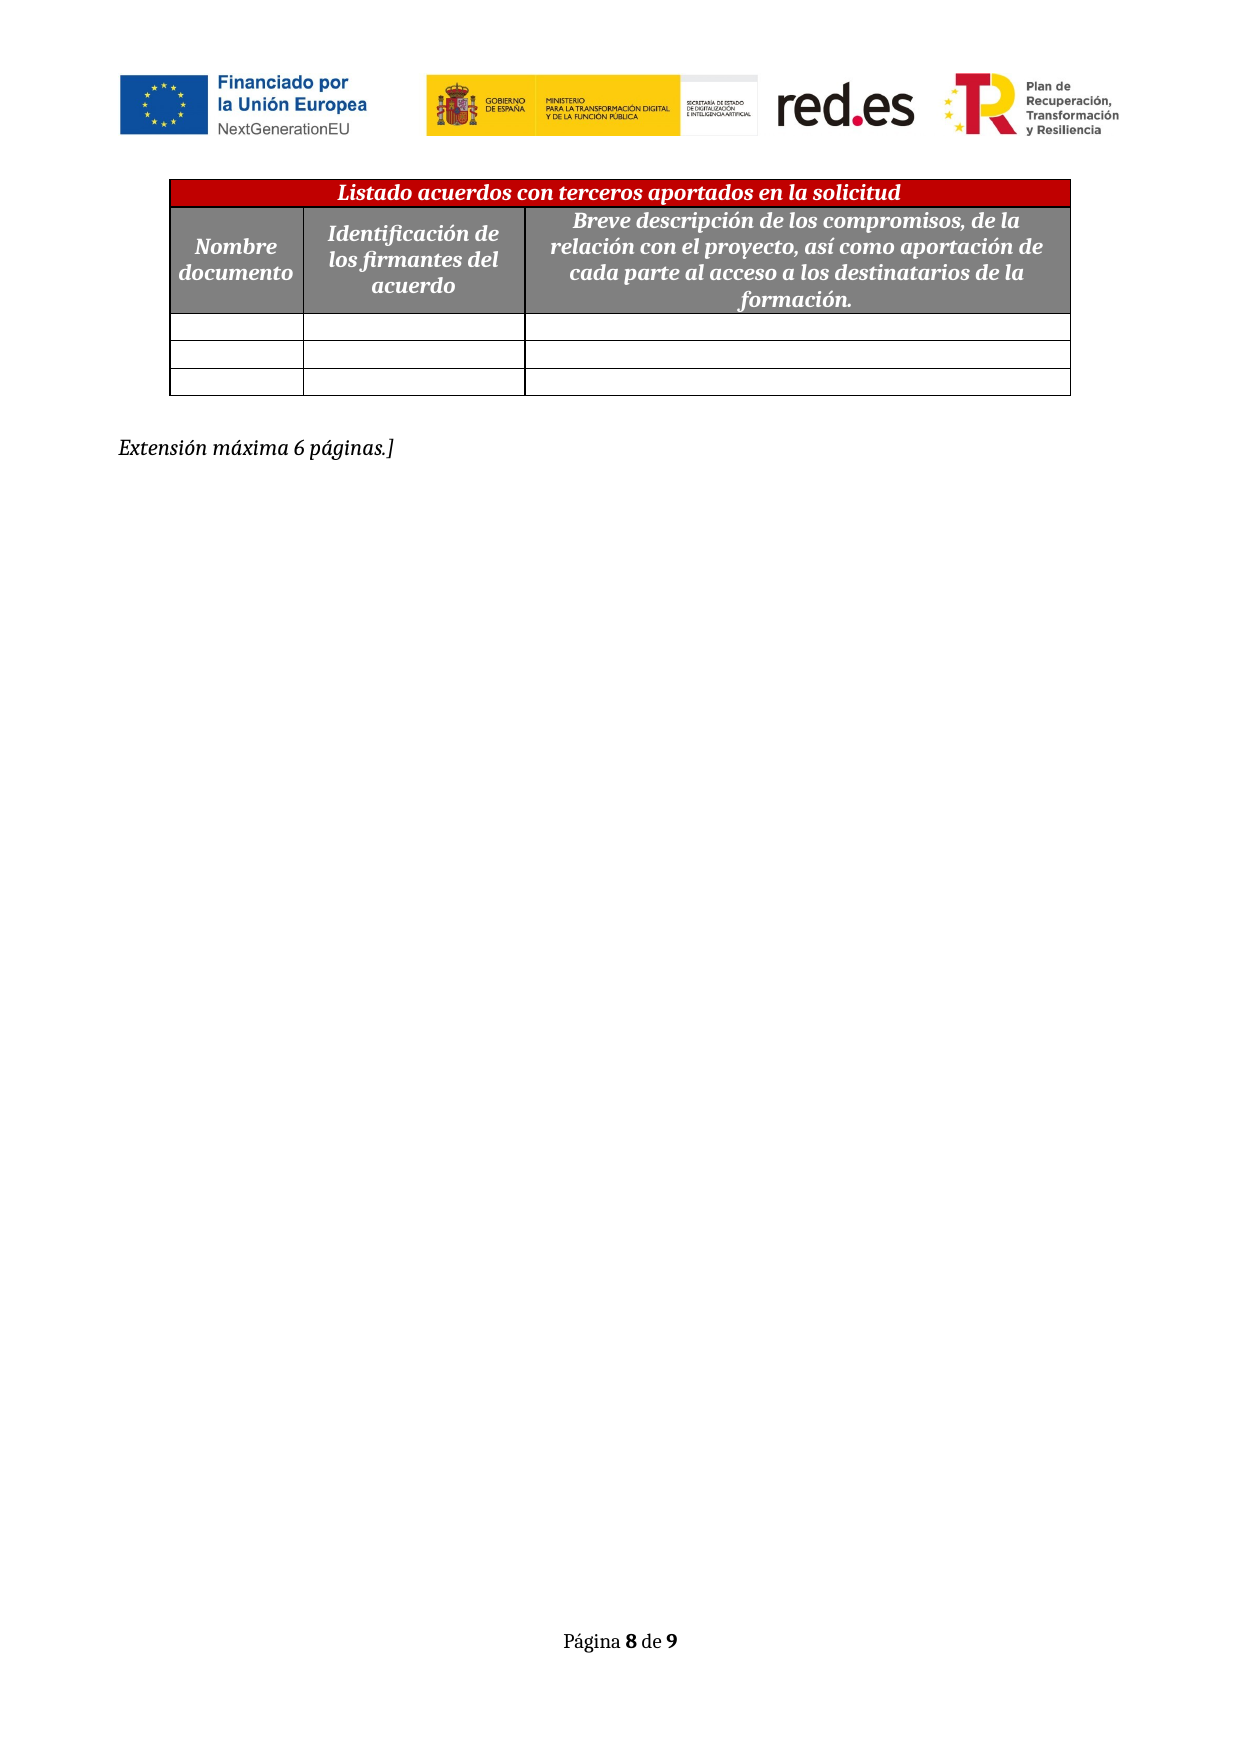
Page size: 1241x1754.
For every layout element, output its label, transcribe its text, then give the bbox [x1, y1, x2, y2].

table_cell [171, 369, 303, 395]
table_cell [171, 341, 303, 368]
table_cell [304, 341, 524, 368]
table_header Listado acuerdos con terceros aportados en la solicitud [171, 180, 1070, 206]
table_cell [526, 341, 1070, 368]
picture [118, 73, 1123, 136]
table_cell [526, 314, 1070, 340]
table_cell [171, 314, 303, 340]
table_cell [304, 369, 524, 395]
table_cell [526, 369, 1070, 395]
table_cell Nombre documento [171, 208, 303, 313]
table_cell [304, 314, 524, 340]
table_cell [304, 208, 524, 313]
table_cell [526, 208, 1070, 313]
text Extensión máxima 6 páginas.] [118, 435, 1122, 461]
